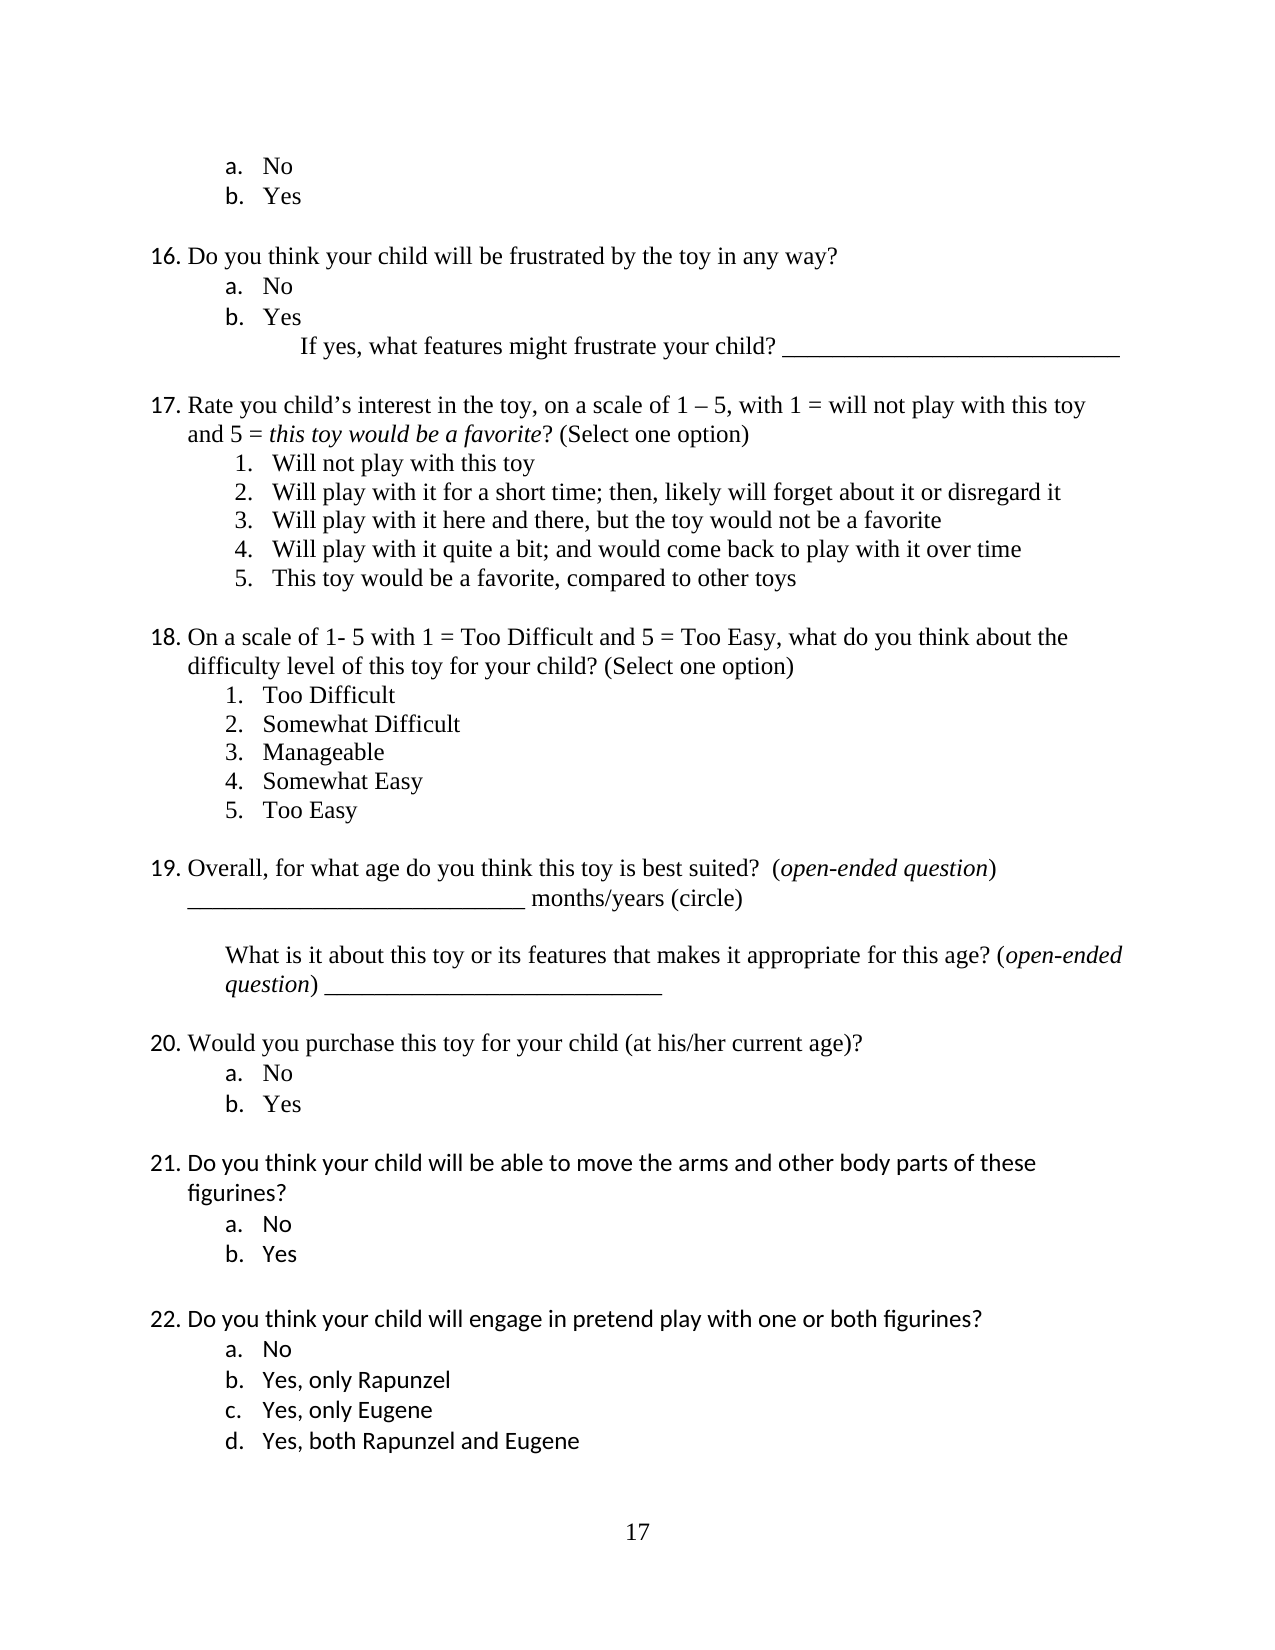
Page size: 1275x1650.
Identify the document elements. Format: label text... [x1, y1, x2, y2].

list On a scale of 1- 5 with 1 = Too Difficult and 5 = Too Easy, what do you think about the difficulty level of this toy for your child? (Select one option) [150, 621, 1125, 680]
list Yes [225, 181, 1125, 211]
list No [225, 1334, 1125, 1364]
list Overall, for what age do you think this toy is best suited? (open-ended question) ___________________________ months/years (circle) [150, 852, 1125, 912]
list Somewhat Easy [225, 766, 1125, 795]
list Will play with it here and there, but the toy would not be a favorite [234, 506, 1125, 534]
list Yes, only Rapunzel [225, 1364, 1125, 1395]
list No [225, 1057, 1125, 1088]
list Too Easy [225, 795, 1125, 824]
list Manageable [225, 737, 1125, 766]
list No [225, 150, 1125, 181]
list Somewhat Difficult [225, 709, 1125, 737]
list Yes, only Eugene [225, 1395, 1125, 1425]
list Too Difficult [225, 680, 1125, 709]
list Would you purchase this toy for your child (at his/her current age)? [150, 1027, 1125, 1057]
list This toy would be a favorite, compared to other toys [234, 563, 1125, 592]
list Will play with it quite a bit; and would come back to play with it over time [234, 534, 1125, 563]
list Do you think your child will be frustrated by the toy in any way? [150, 240, 1125, 270]
list Yes [225, 1088, 1125, 1118]
list No [225, 1208, 1125, 1238]
list If yes, what features might frustrate your child? ___________________________ [300, 331, 1125, 360]
list Rate you child’s interest in the toy, on a scale of 1 – 5, with 1 = will not play with this toy and 5 = this toy would be a favorite? (Select one option) [150, 389, 1125, 448]
list Will play with it for a short time; then, likely will forget about it or disregard it [234, 477, 1125, 506]
list Do you think your child will be able to move the arms and other body parts of these figurines? [150, 1147, 1125, 1208]
list Yes, both Rapunzel and Eugene [225, 1425, 1125, 1456]
list Yes [225, 301, 1125, 331]
list Will not play with this toy [234, 448, 1125, 477]
list Do you think your child will engage in pretend play with one or both figurines? [150, 1303, 1125, 1334]
list Yes [225, 1238, 1125, 1269]
list What is it about this toy or its features that makes it appropriate for this age? (open-ended question) ___________________________ [225, 940, 1125, 998]
list No [225, 270, 1125, 301]
